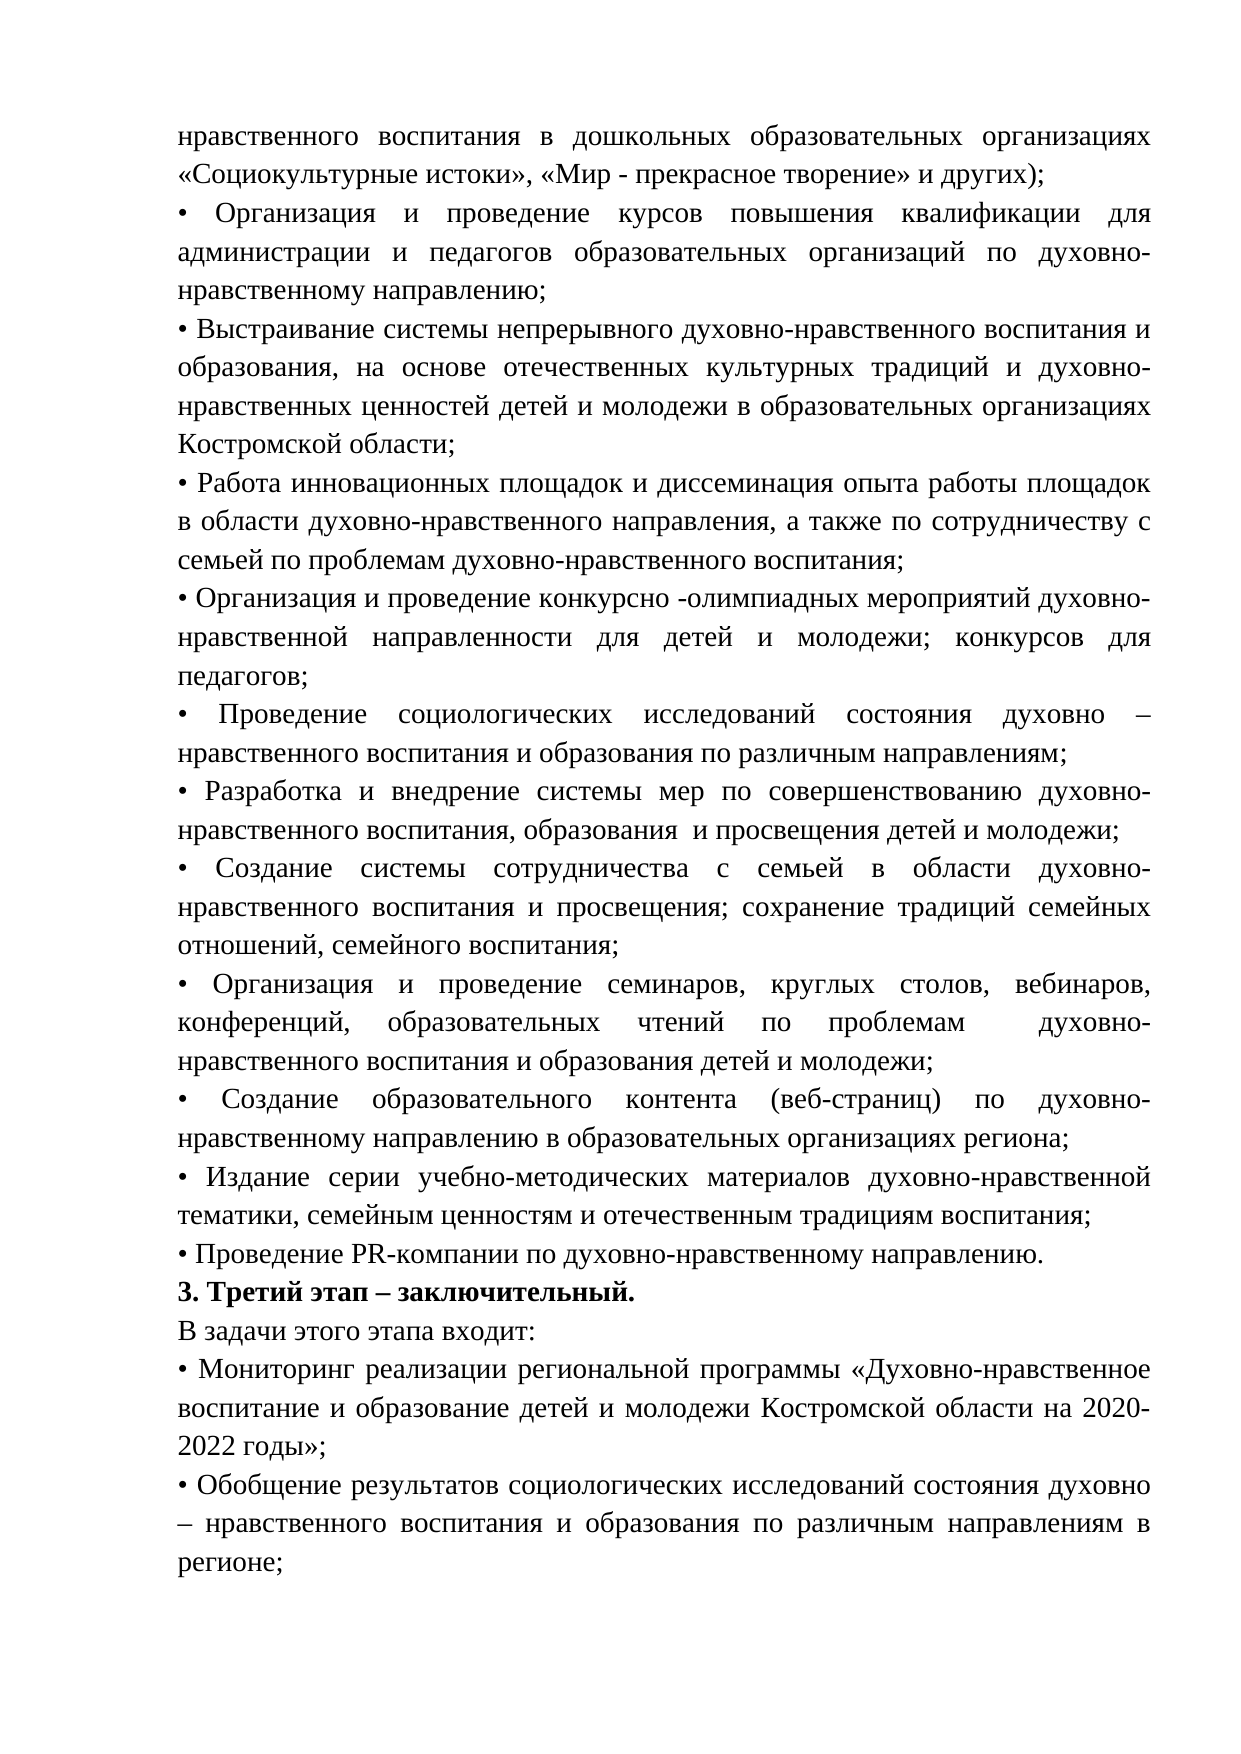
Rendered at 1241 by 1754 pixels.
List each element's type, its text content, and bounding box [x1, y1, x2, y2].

text • Выстраивание системы непрерывного духовно-нравственного воспитания и образования, на основе отечественных культурных традиций и духовно-нравственных ценностей детей и молодежи в образовательных организациях Костромской области; [177, 311, 1152, 460]
text • Обобщение результатов социологических исследований состояния духовно – нравственного воспитания и образования по различным направлениям в регионе; [177, 1467, 1152, 1578]
text 3. Третий этап – заключительный. [177, 1274, 1152, 1308]
text • Издание серии учебно-методических материалов духовно-нравственной тематики, семейным ценностям и отечественным традициям воспитания; [177, 1159, 1152, 1231]
text • Мониторинг реализации региональной программы «Духовно-нравственное воспитание и образование детей и молодежи Костромской области на 2020-2022 годы»; [177, 1351, 1152, 1462]
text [177, 118, 1152, 190]
text В задачи этого этапа входит: [177, 1313, 1152, 1346]
text • Проведение социологических исследований состояния духовно – нравственного воспитания и образования по различным направлениям; [177, 696, 1152, 768]
text • Проведение PR-компании по духовно-нравственному направлению. [177, 1236, 1152, 1269]
text • Создание системы сотрудничества с семьей в области духовно-нравственного воспитания и просвещения; сохранение традиций семейных отношений, семейного воспитания; [177, 850, 1152, 961]
text • Работа инновационных площадок и диссеминация опыта работы площадок в области духовно-нравственного направления, а также по сотрудничеству с семьей по проблемам духовно-нравственного воспитания; [177, 465, 1152, 576]
text • Создание образовательного контента (веб-страниц) по духовно-нравственному направлению в образовательных организациях региона; [177, 1082, 1152, 1154]
text • Организация и проведение курсов повышения квалификации для администрации и педагогов образовательных организаций по духовно-нравственному направлению; [177, 195, 1152, 306]
text • Организация и проведение конкурсно -олимпиадных мероприятий духовно-нравственной направленности для детей и молодежи; конкурсов для педагогов; [177, 581, 1152, 691]
text • Разработка и внедрение системы мер по совершенствованию духовно-нравственного воспитания, образования и просвещения детей и молодежи; [177, 773, 1152, 845]
text • Организация и проведение семинаров, круглых столов, вебинаров, конференций, образовательных чтений по проблемам духовно-нравственного воспитания и образования детей и молодежи; [177, 966, 1152, 1077]
